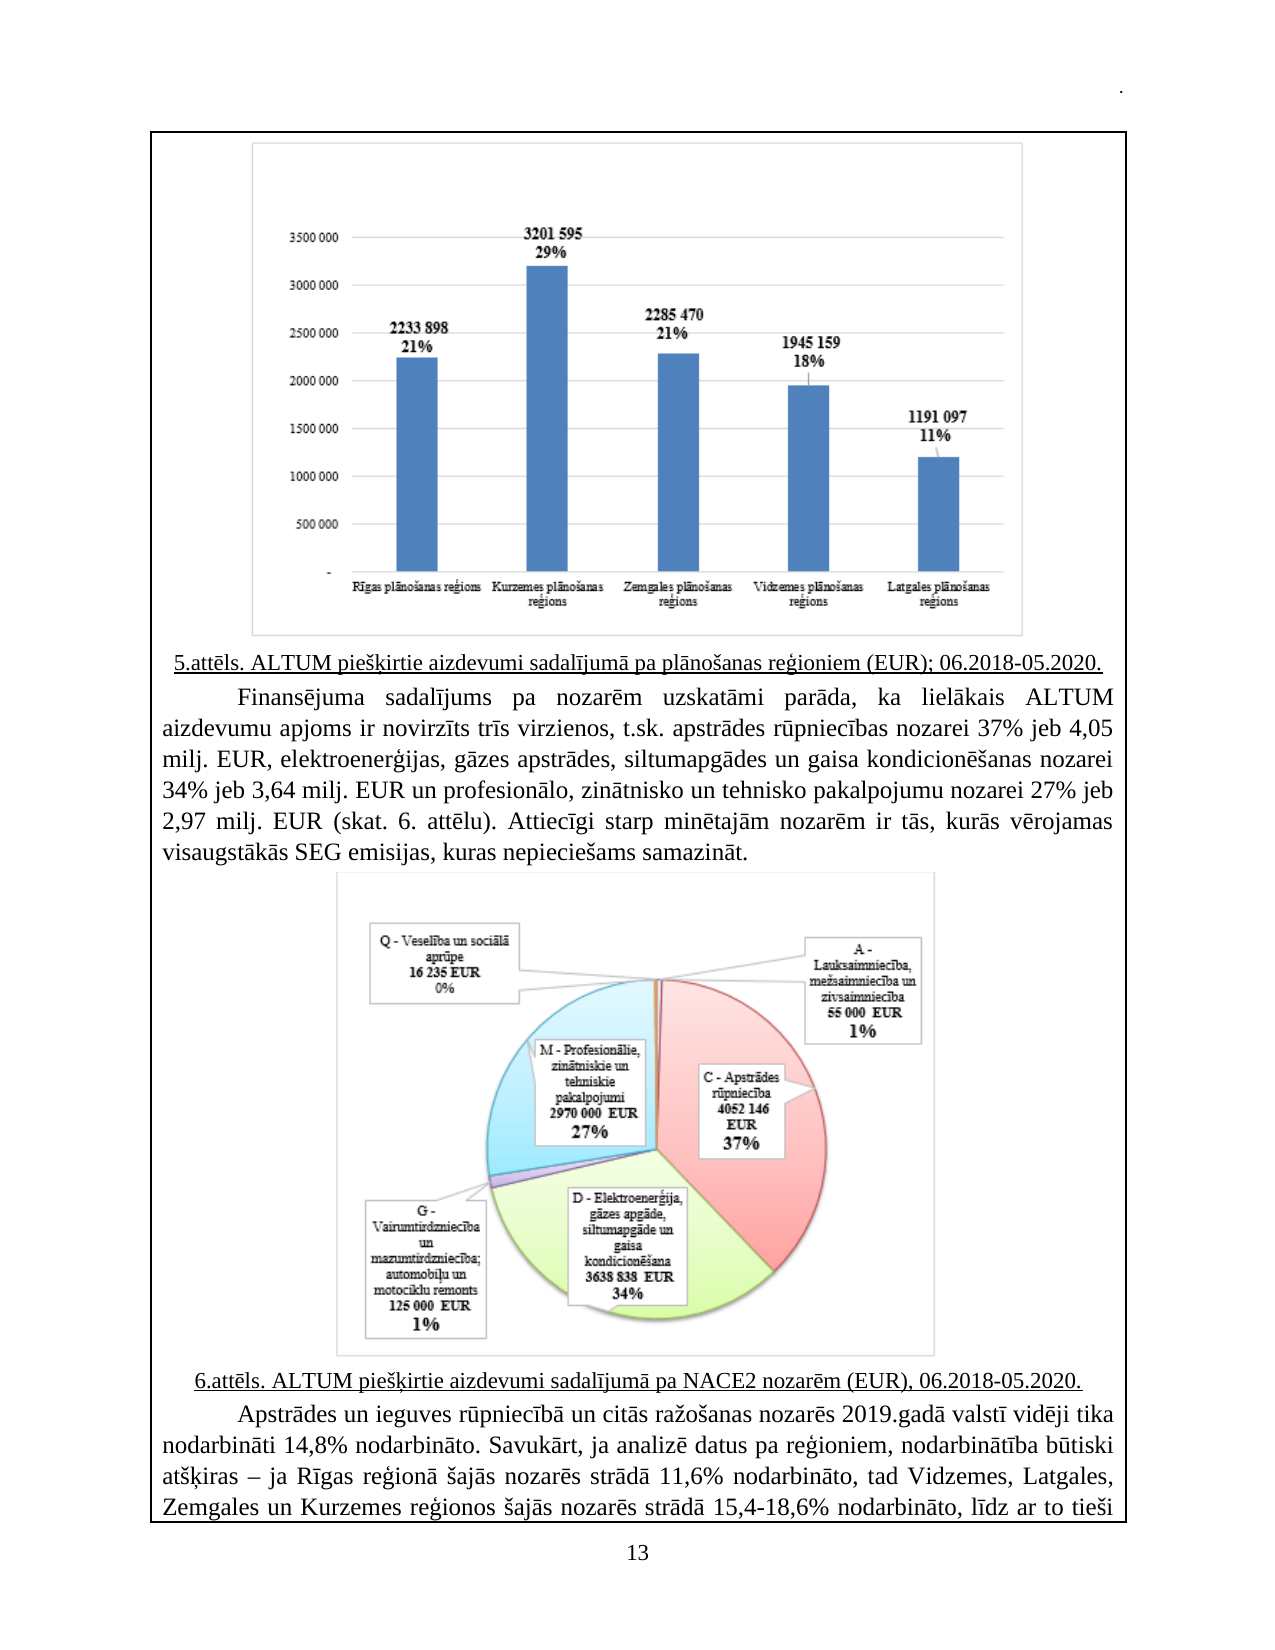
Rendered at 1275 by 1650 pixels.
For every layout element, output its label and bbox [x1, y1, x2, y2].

picture [336, 872, 941, 1361]
picture [248, 136, 1031, 643]
table_header [152, 133, 1125, 1521]
